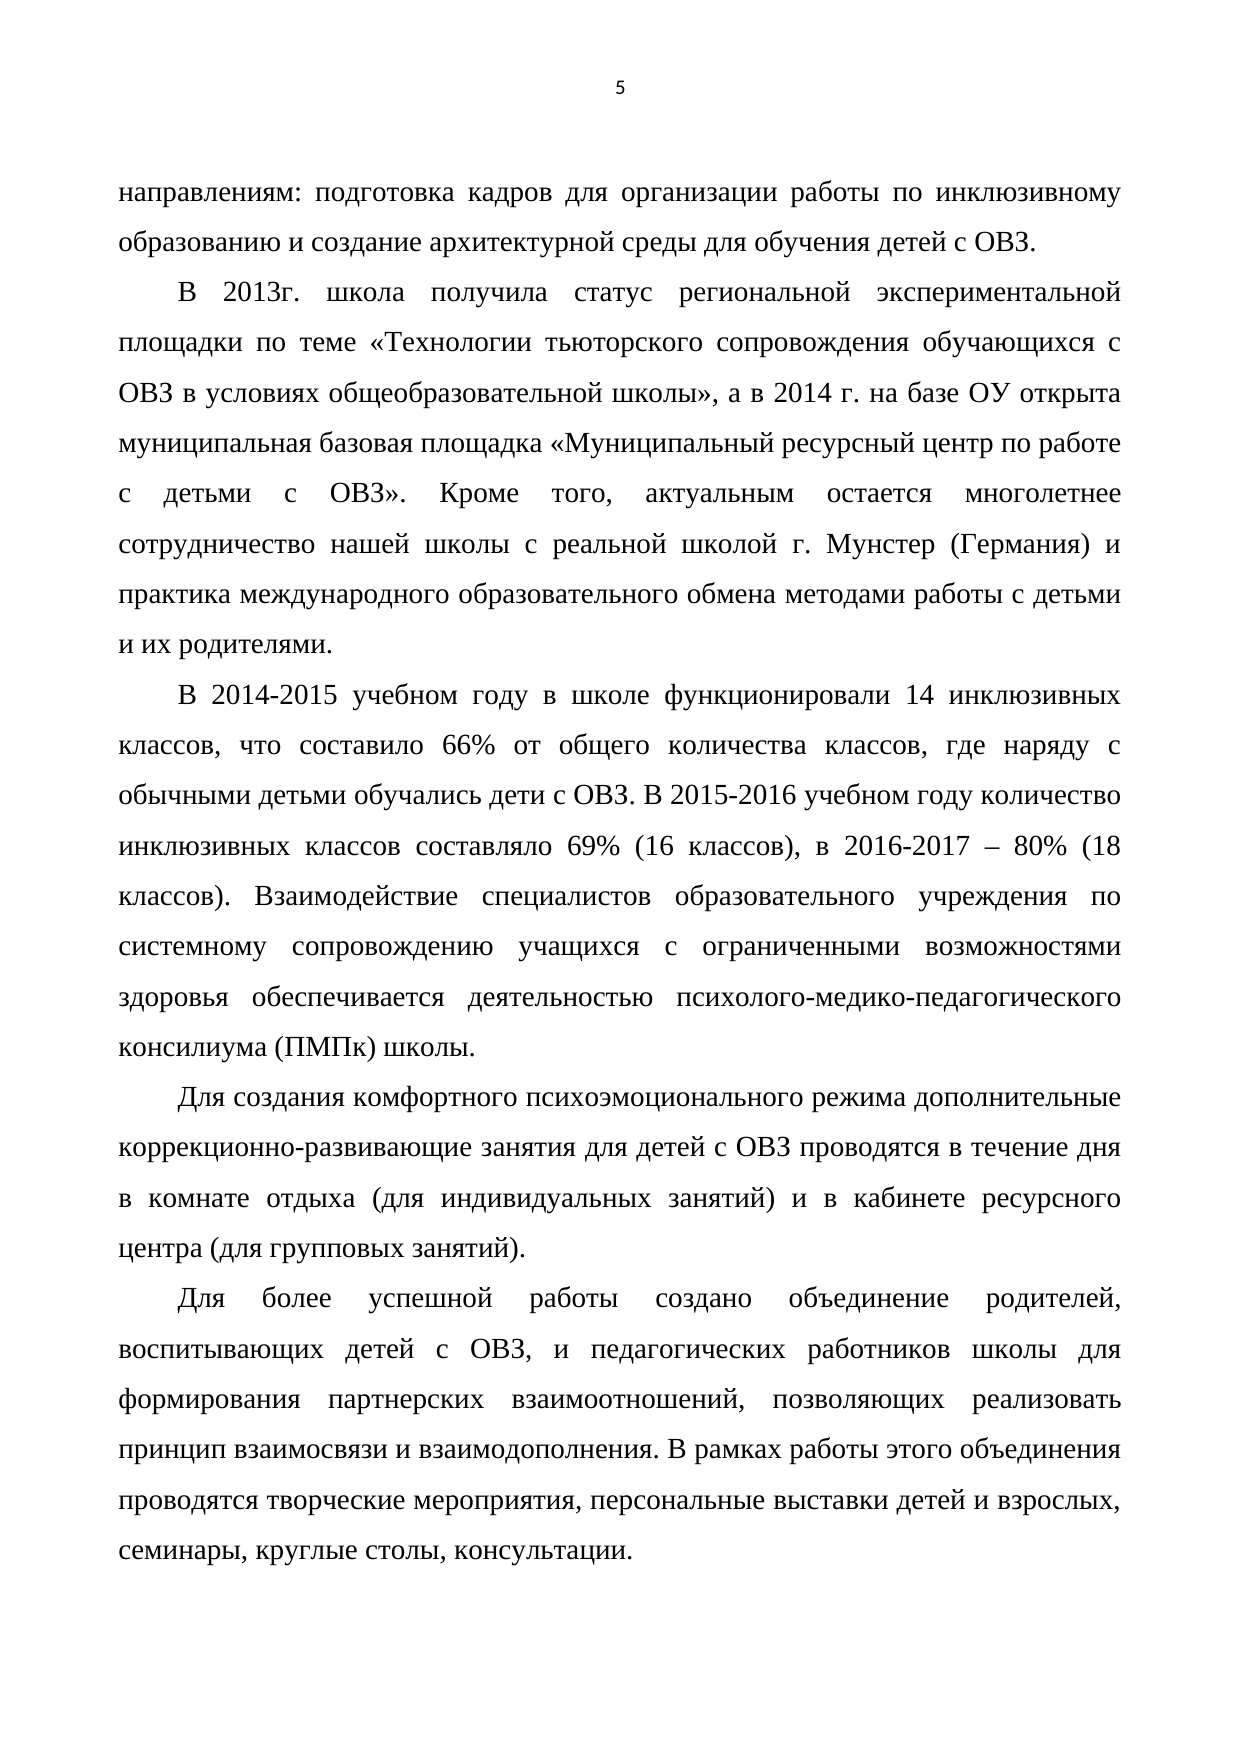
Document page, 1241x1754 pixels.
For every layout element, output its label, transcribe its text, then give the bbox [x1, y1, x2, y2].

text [118, 174, 1122, 257]
text Для более успешной работы создано объединение родителей, воспитывающих детей с ОВЗ, и педагогических работников школы для формирования партнерских взаимоотношений, позволяющих реализовать принцип взаимосвязи и взаимодополнения. В рамках работы этого объединения проводятся творческие мероприятия, персональные выставки детей и взрослых, семинары, круглые столы, консультации. [118, 1281, 1122, 1566]
text Для создания комфортного психоэмоционального режима дополнительные коррекционно-развивающие занятия для детей с ОВЗ проводятся в течение дня в комнате отдыха (для индивидуальных занятий) и в кабинете ресурсного центра (для групповых занятий). [118, 1079, 1122, 1264]
text В 2014-2015 учебном году в школе функционировали 14 инклюзивных классов, что составило 66% от общего количества классов, где наряду с обычными детьми обучались дети с ОВЗ. В 2015-2016 учебном году количество инклюзивных классов составляло 69% (16 классов), в 2016-2017 – 80% (18 классов). Взаимодействие специалистов образовательного учреждения по системному сопровождению учащихся с ограниченными возможностями здоровья обеспечивается деятельностью психолого-медико-педагогического консилиума (ПМПк) школы. [118, 677, 1122, 1062]
text В 2013г. школа получила статус региональной экспериментальной площадки по теме «Технологии тьюторского сопровождения обучающихся с ОВЗ в условиях общеобразовательной школы», а в 2014 г. на базе ОУ открыта муниципальная базовая площадка «Муниципальный ресурсный центр по работе с детьми с ОВЗ». Кроме того, актуальным остается многолетнее сотрудничество нашей школы с реальной школой г. Мунстер (Германия) и практика международного образовательного обмена методами работы с детьми и их родителями. [118, 274, 1122, 660]
